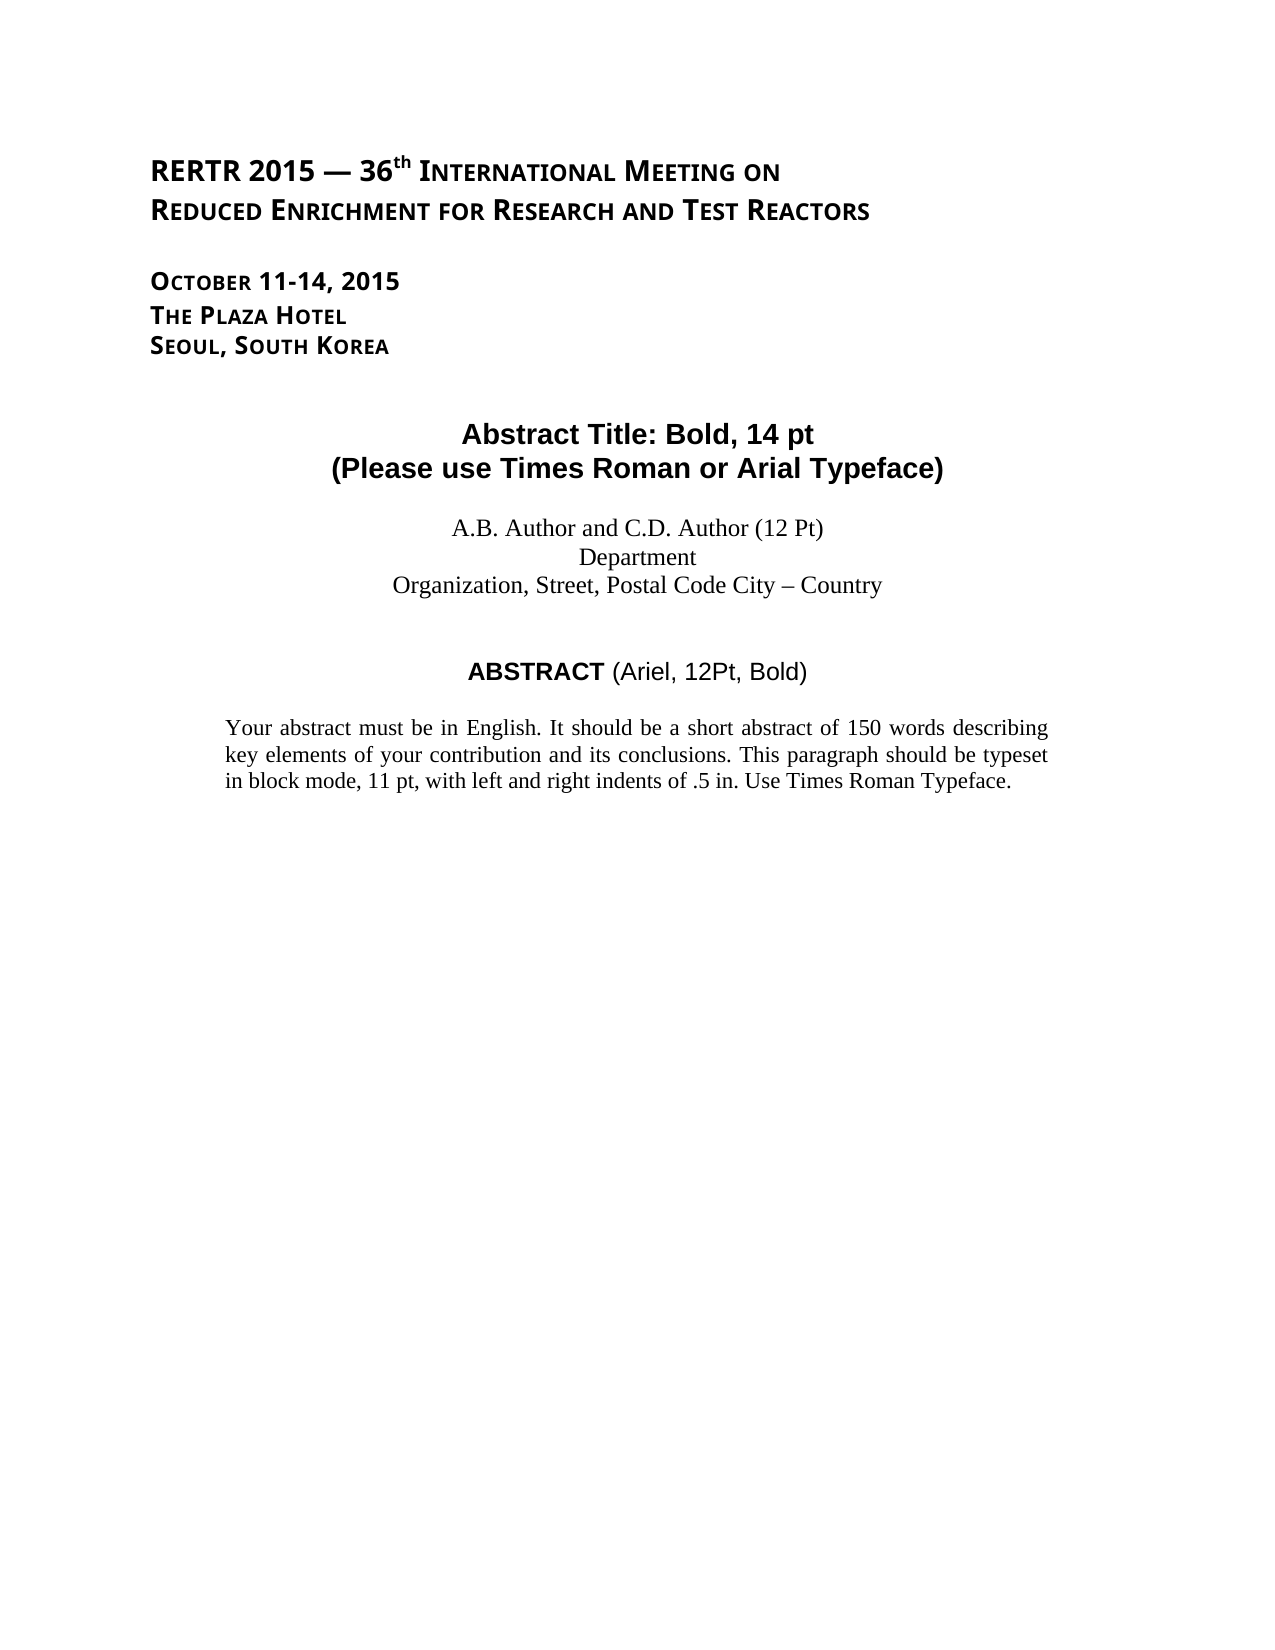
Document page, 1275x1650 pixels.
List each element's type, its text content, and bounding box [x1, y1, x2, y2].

text Your abstract must be in English. It should be a short abstract of 150 words describing key elements of your contribution and its conclusions. This paragraph should be typeset in block mode, 11 pt, with left and right indents of .5 in. Use Times Roman Typeface. [225, 714, 1050, 793]
text RERTR 2015 ― 36th International Meeting on [150, 150, 1125, 190]
text Reduced Enrichment for Research and Test Reactors [150, 190, 1125, 229]
text Seoul, South Korea [150, 332, 1127, 360]
text A.B. Author and C.D. Author (12 Pt) [150, 513, 1125, 542]
text The Plaza Hotel [150, 297, 1127, 332]
text October 11-14, 2015 [150, 263, 1127, 297]
text Department [150, 542, 1125, 571]
text (Please use Times Roman or Arial Typeface) [150, 451, 1125, 484]
text Organization, Street, Postal Code City – Country [150, 571, 1125, 599]
text Abstract Title: Bold, 14 pt [150, 417, 1125, 451]
text ABSTRACT (Ariel, 12Pt, Bold) [150, 657, 1125, 686]
